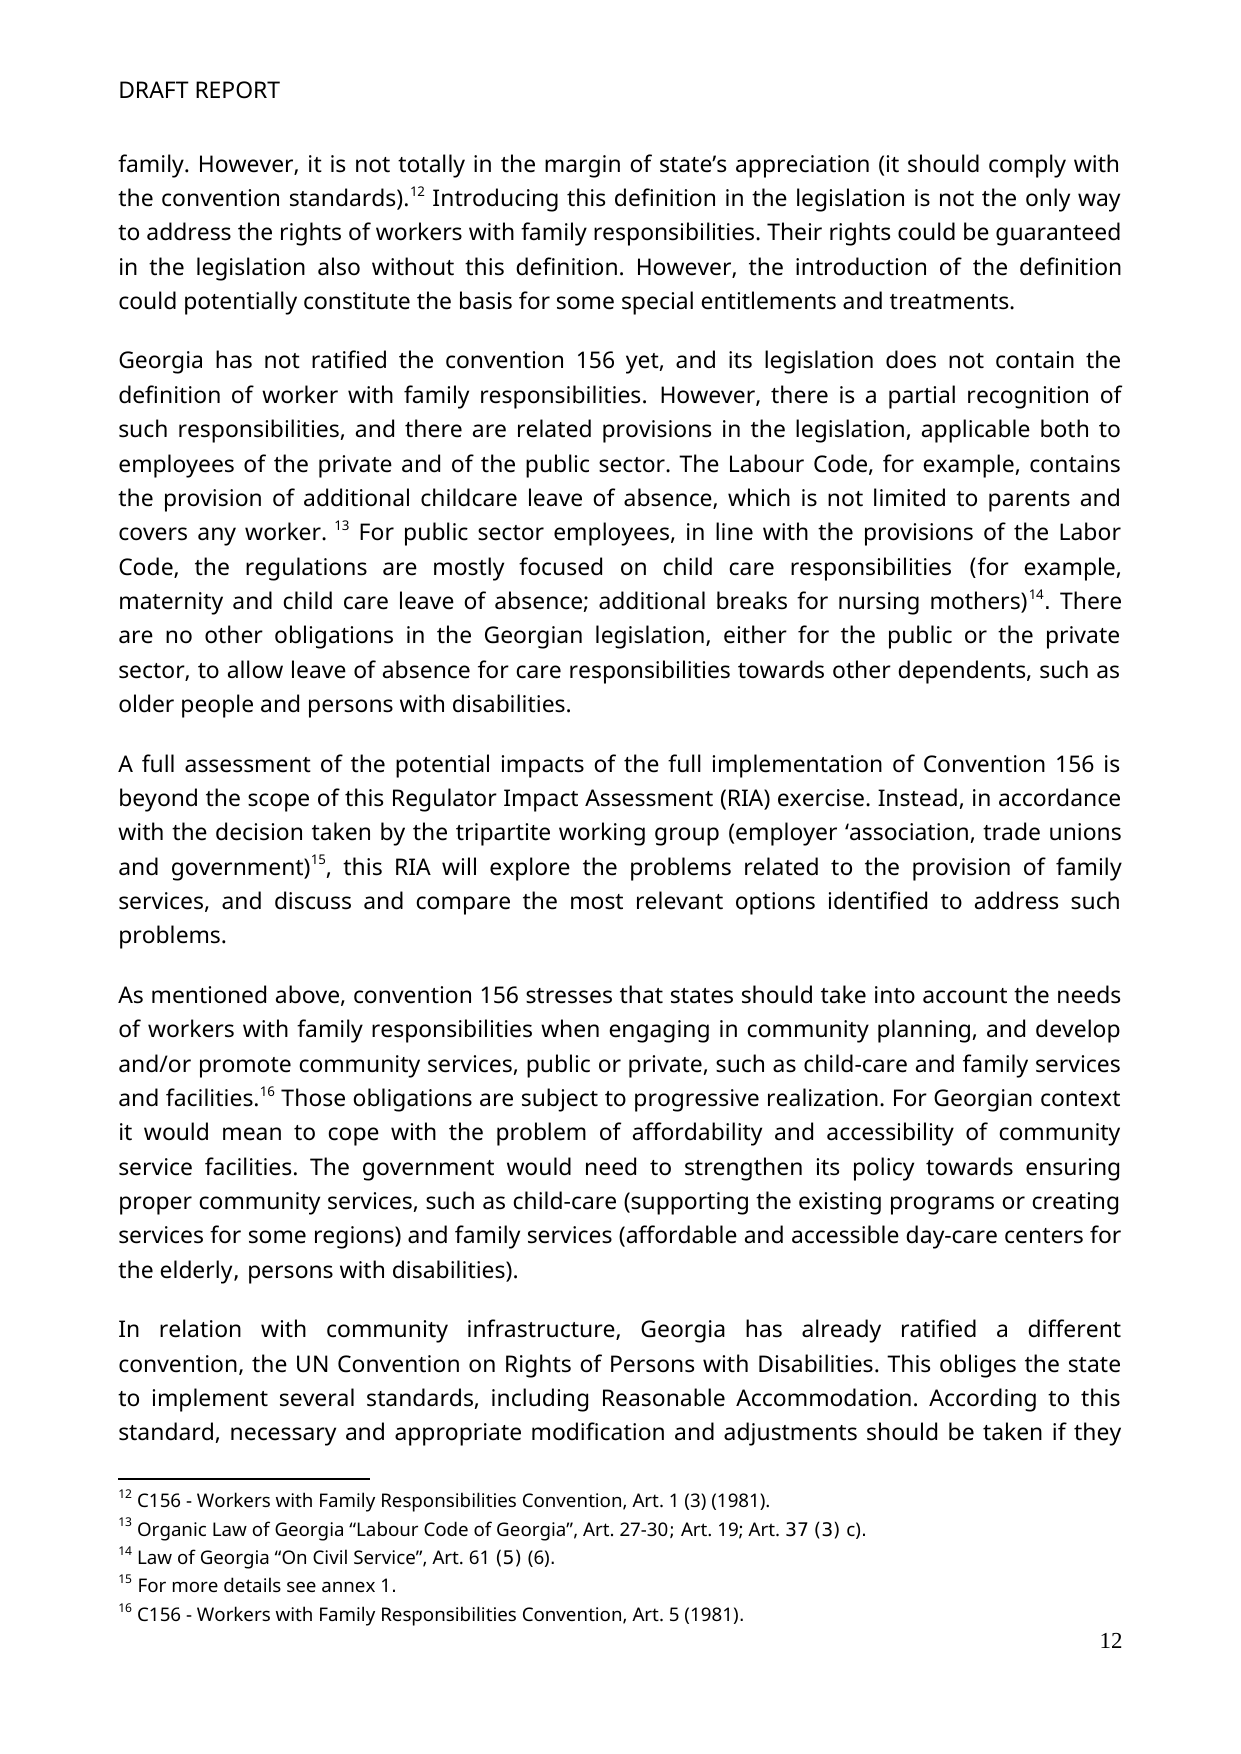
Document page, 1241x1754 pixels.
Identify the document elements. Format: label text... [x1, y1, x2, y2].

text Georgia has not ratified the convention 156 yet, and its legislation does not contain the definition of worker with family responsibilities. However, there is a partial recognition of such responsibilities, and there are related provisions in the legislation, applicable both to employees of the private and of the public sector. The Labour Code, for example, contains the provision of additional childcare leave of absence, which is not limited to parents and covers any worker. For public sector employees, in line with the provisions of the Labor Code, the regulations are mostly focused on child care responsibilities (for example, maternity and child care leave of absence; additional breaks for nursing mothers). There are no other obligations in the Georgian legislation, either for the public or the private sector, to allow leave of absence for care responsibilities towards other dependents, such as older people and persons with disabilities. [118, 344, 1122, 719]
text A full assessment of the potential impacts of the full implementation of Convention 156 is beyond the scope of this Regulator Impact Assessment (RIA) exercise. Instead, in accordance with the decision taken by the tripartite working group (employer ‘association, trade unions and government), this RIA will explore the problems related to the provision of family services, and discuss and compare the most relevant options identified to address such problems. [118, 748, 1122, 951]
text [118, 1313, 1122, 1448]
text As mentioned above, convention 156 stresses that states should take into account the needs of workers with family responsibilities when engaging in community planning, and develop and/or promote community services, public or private, such as child-care and family services and facilities. Those obligations are subject to progressive realization. For Georgian context it would mean to cope with the problem of affordability and accessibility of community service facilities. The government would need to strengthen its policy towards ensuring proper community services, such as child-care (supporting the existing programs or creating services for some regions) and family services (affordable and accessible day-care centers for the elderly, persons with disabilities). [118, 979, 1122, 1285]
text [118, 148, 1122, 316]
